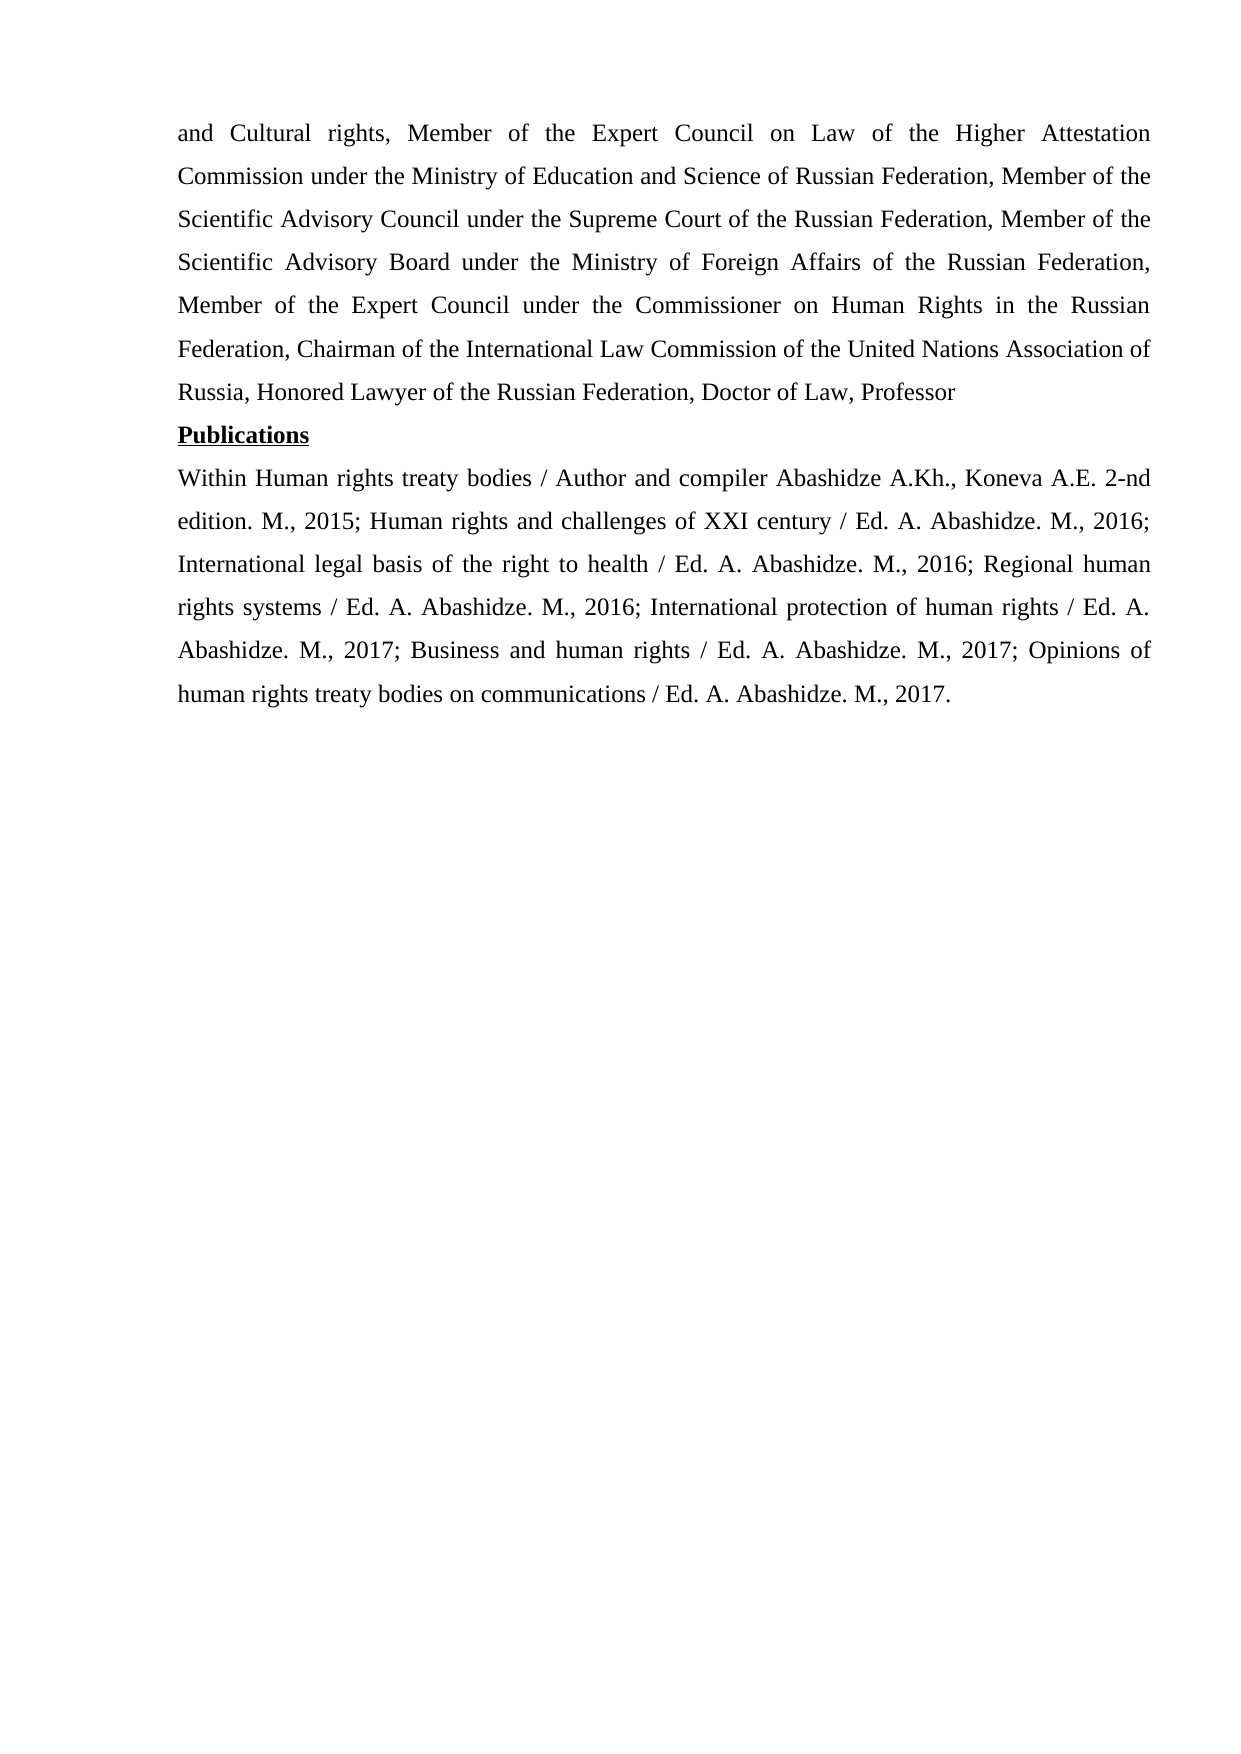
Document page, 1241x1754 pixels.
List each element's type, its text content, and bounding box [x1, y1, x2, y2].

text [177, 118, 1152, 406]
text Within Human rights treaty bodies / Author and compiler Abashidze A.Kh., Koneva A.E. 2-nd edition. M., 2015; Human rights and challenges of XXI century / Ed. A. Abashidze. M., 2016; International legal basis of the right to health / Ed. A. Abashidze. M., 2016; Regional human rights systems / Ed. A. Abashidze. M., 2016; International protection of human rights / Ed. A. Abashidze. M., 2017; Business and human rights / Ed. A. Abashidze. M., 2017; Opinions of human rights treaty bodies on communications / Ed. A. Abashidze. M., 2017. [177, 463, 1152, 707]
text Publications [177, 420, 1152, 449]
